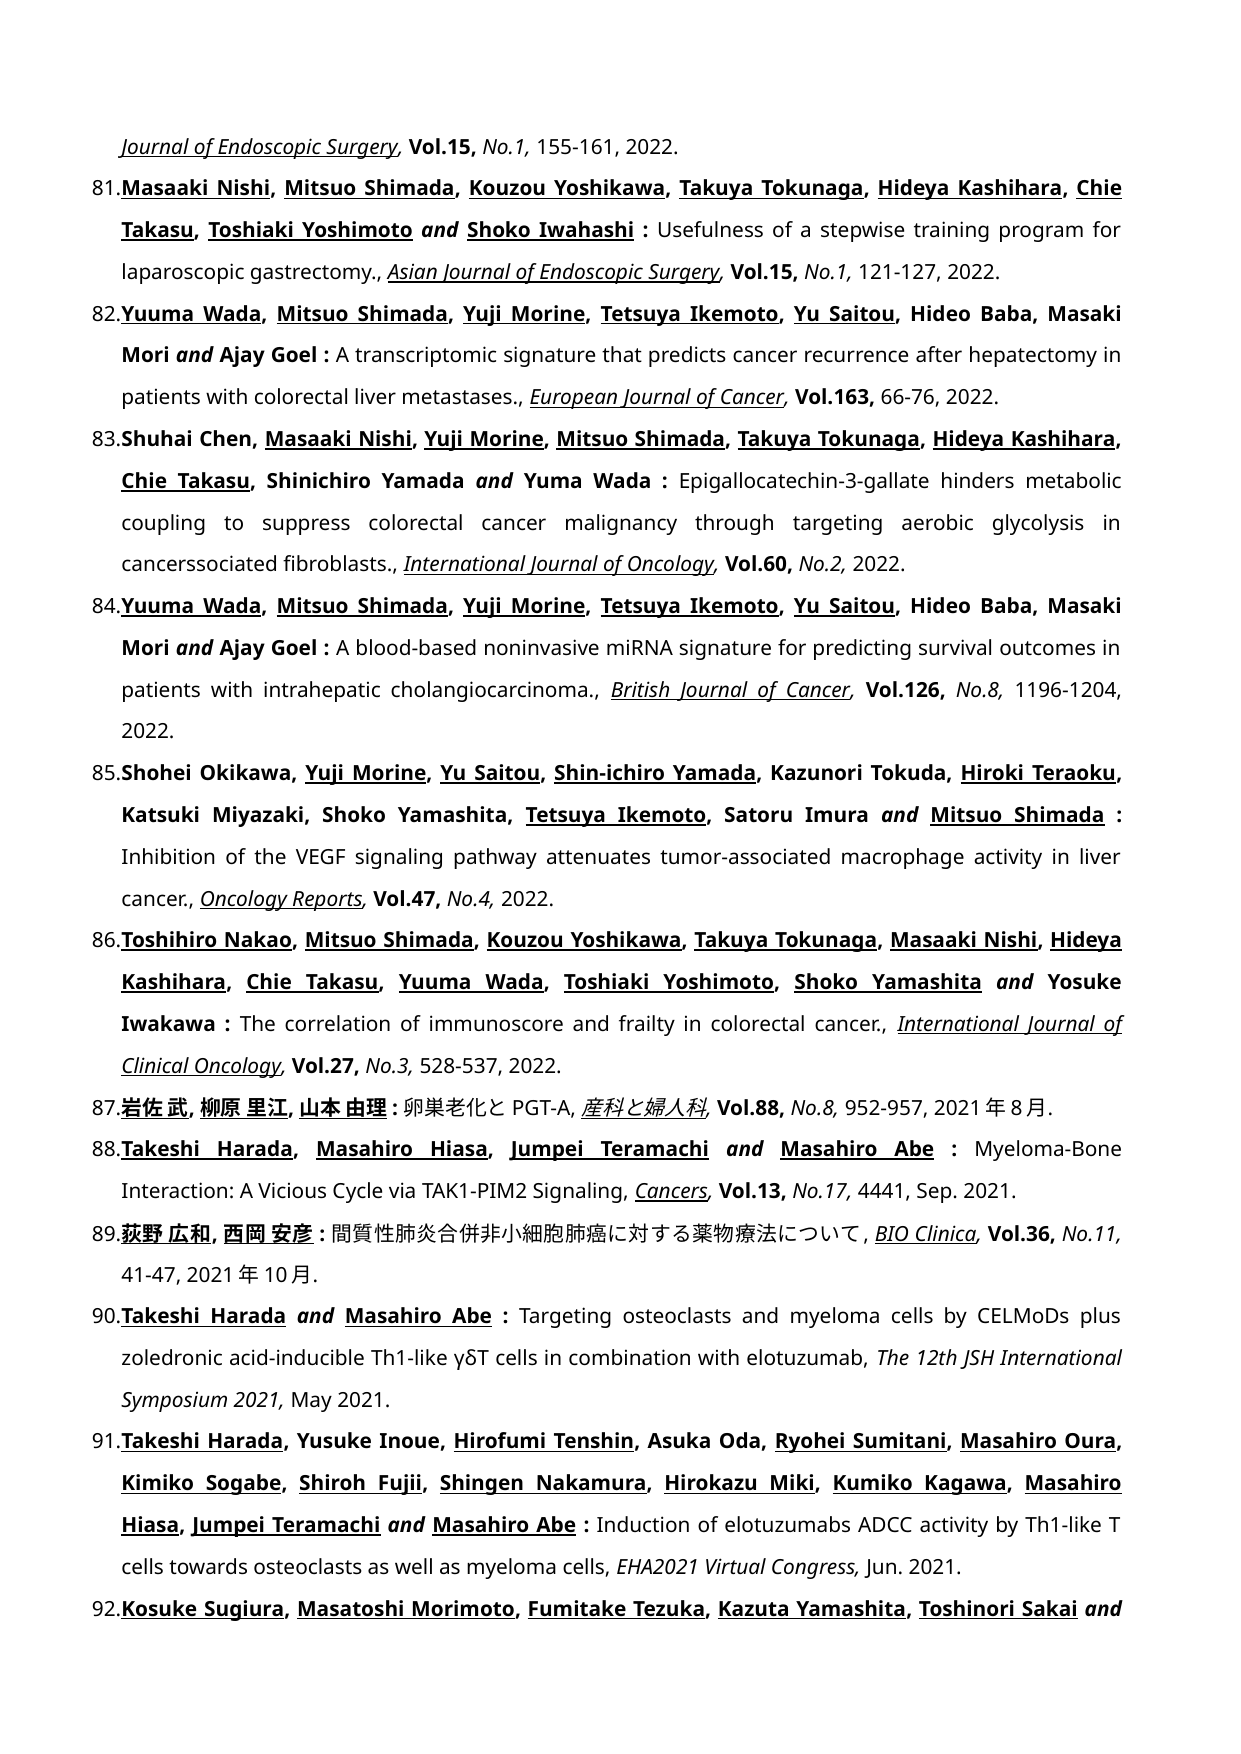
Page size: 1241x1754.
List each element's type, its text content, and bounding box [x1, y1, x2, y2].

list Masaaki Nishi, Mitsuo Shimada, Kouzou Yoshikawa, Takuya Tokunaga, Hideya Kashihara, Chie Takasu, Toshiaki Yoshimoto and Shoko Iwahashi : Usefulness of a stepwise training program for laparoscopic gastrectomy., Asian Journal of Endoscopic Surgery, Vol.15, No.1, 121-127, 2022. [92, 167, 1122, 292]
list Yuuma Wada, Mitsuo Shimada, Yuji Morine, Tetsuya Ikemoto, Yu Saitou, Hideo Baba, Masaki Mori and Ajay Goel : A blood-based noninvasive miRNA signature for predicting survival outcomes in patients with intrahepatic cholangiocarcinoma., British Journal of Cancer, Vol.126, No.8, 1196-1204, 2022. [92, 584, 1122, 752]
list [92, 1587, 1122, 1629]
list Yuuma Wada, Mitsuo Shimada, Yuji Morine, Tetsuya Ikemoto, Yu Saitou, Hideo Baba, Masaki Mori and Ajay Goel : A transcriptomic signature that predicts cancer recurrence after hepatectomy in patients with colorectal liver metastases., European Journal of Cancer, Vol.163, 66-76, 2022. [92, 292, 1122, 417]
list Takeshi Harada, Yusuke Inoue, Hirofumi Tenshin, Asuka Oda, Ryohei Sumitani, Masahiro Oura, Kimiko Sogabe, Shiroh Fujii, Shingen Nakamura, Hirokazu Miki, Kumiko Kagawa, Masahiro Hiasa, Jumpei Teramachi and Masahiro Abe : Induction of elotuzumabs ADCC activity by Th1-like T cells towards osteoclasts as well as myeloma cells, EHA2021 Virtual Congress, Jun. 2021. [92, 1420, 1122, 1587]
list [92, 125, 1122, 167]
list Takeshi Harada, Masahiro Hiasa, Jumpei Teramachi and Masahiro Abe : Myeloma-Bone Interaction: A Vicious Cycle via TAK1-PIM2 Signaling, Cancers, Vol.13, No.17, 4441, Sep. 2021. [92, 1128, 1122, 1211]
list 荻野 広和, 西岡 安彦 : 間質性肺炎合併非小細胞肺癌に対する薬物療法について, BIO Clinica, Vol.36, No.11, 41-47, 2021年10月. [92, 1211, 1122, 1295]
list Shohei Okikawa, Yuji Morine, Yu Saitou, Shin-ichiro Yamada, Kazunori Tokuda, Hiroki Teraoku, Katsuki Miyazaki, Shoko Yamashita, Tetsuya Ikemoto, Satoru Imura and Mitsuo Shimada : Inhibition of the VEGF signaling pathway attenuates tumor-associated macrophage activity in liver cancer., Oncology Reports, Vol.47, No.4, 2022. [92, 752, 1122, 919]
list Shuhai Chen, Masaaki Nishi, Yuji Morine, Mitsuo Shimada, Takuya Tokunaga, Hideya Kashihara, Chie Takasu, Shinichiro Yamada and Yuma Wada : Epigallocatechin-3-gallate hinders metabolic coupling to suppress colorectal cancer malignancy through targeting aerobic glycolysis in cancerssociated fibroblasts., International Journal of Oncology, Vol.60, No.2, 2022. [92, 417, 1122, 584]
list Toshihiro Nakao, Mitsuo Shimada, Kouzou Yoshikawa, Takuya Tokunaga, Masaaki Nishi, Hideya Kashihara, Chie Takasu, Yuuma Wada, Toshiaki Yoshimoto, Shoko Yamashita and Yosuke Iwakawa : The correlation of immunoscore and frailty in colorectal cancer., International Journal of Clinical Oncology, Vol.27, No.3, 528-537, 2022. [92, 919, 1122, 1086]
list Takeshi Harada and Masahiro Abe : Targeting osteoclasts and myeloma cells by CELMoDs plus zoledronic acid-inducible Th1-like γδT cells in combination with elotuzumab, The 12th JSH International Symposium 2021, May 2021. [92, 1295, 1122, 1420]
list 岩佐 武, 柳原 里江, 山本 由理 : 卵巣老化とPGT-A, 産科と婦人科, Vol.88, No.8, 952-957, 2021年8月. [92, 1086, 1122, 1128]
